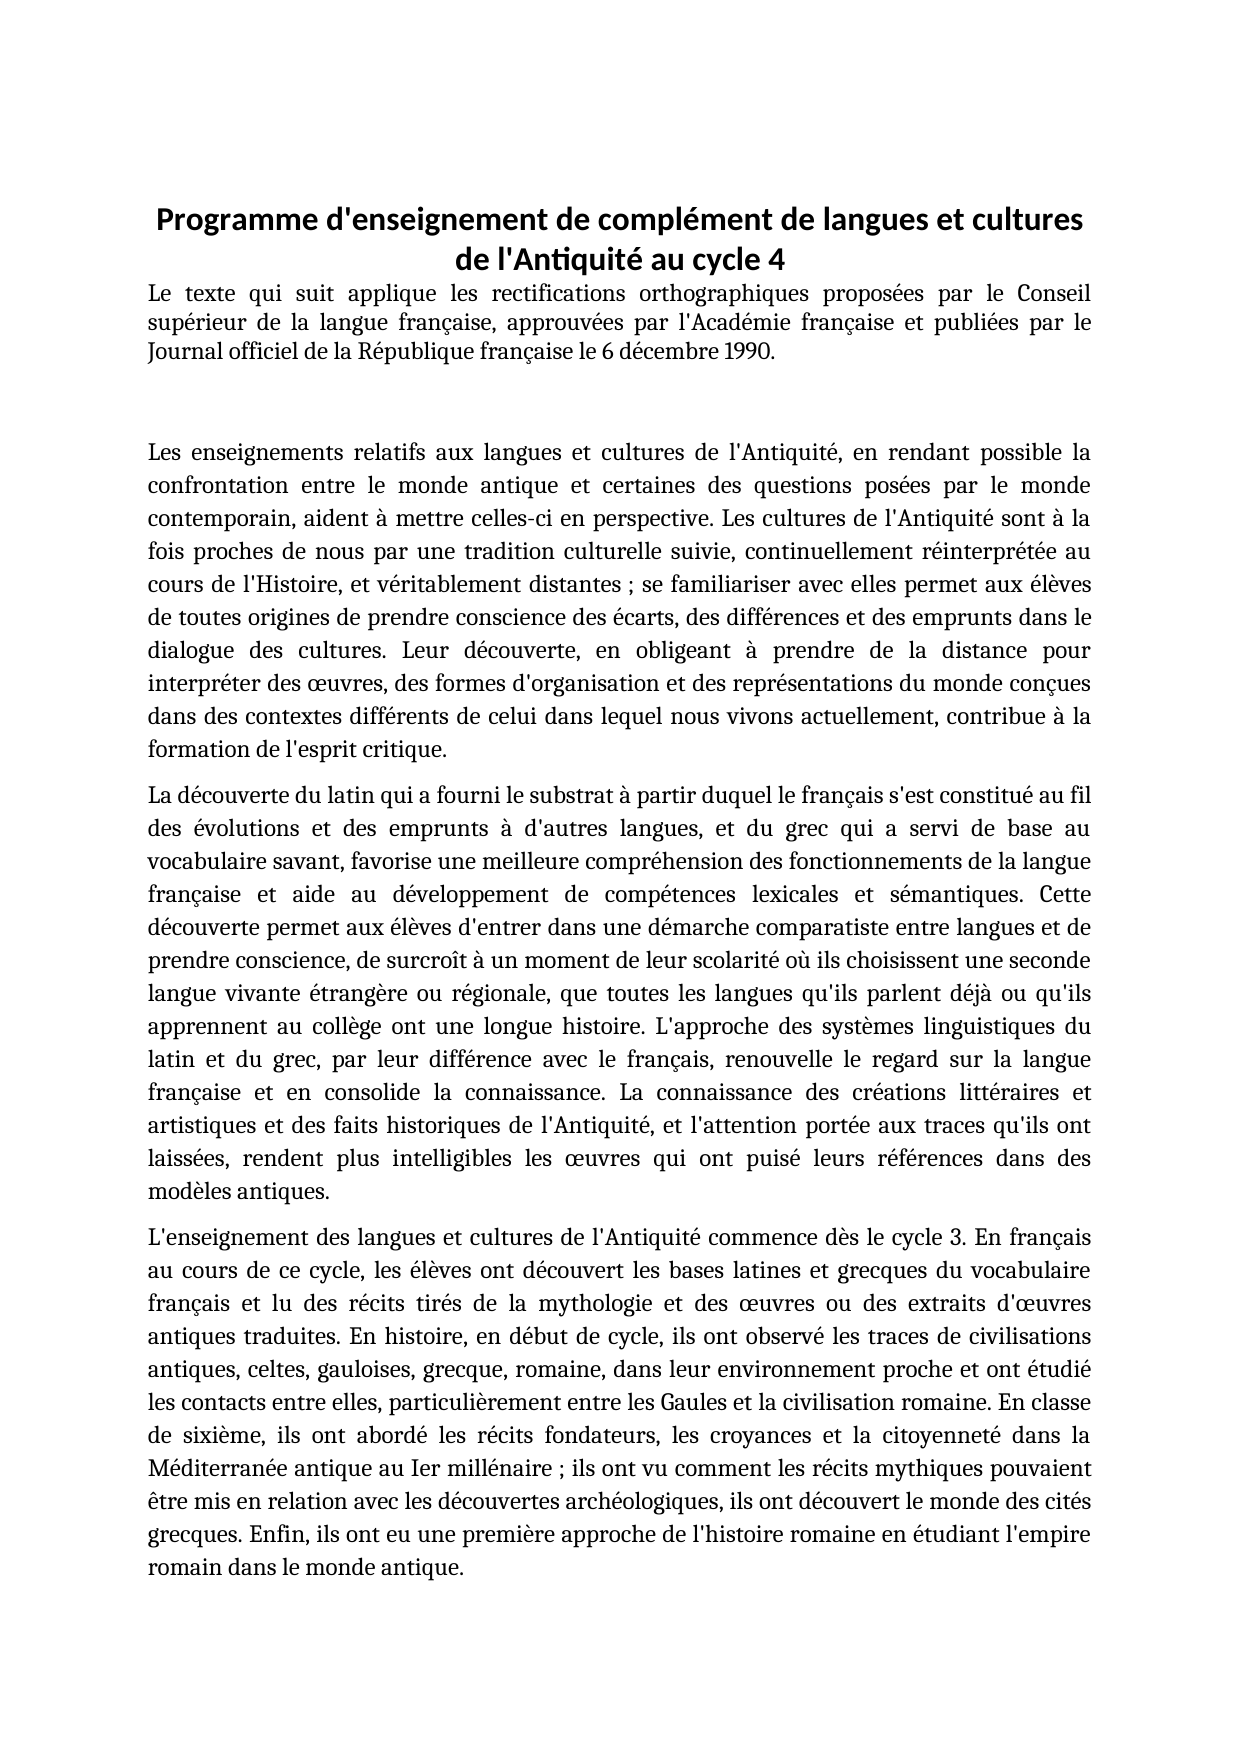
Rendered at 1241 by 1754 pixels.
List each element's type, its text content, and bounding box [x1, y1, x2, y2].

text Les enseignements relatifs aux langues et cultures de l'Antiquité, en rendant possible la confrontation entre le monde antique et certaines des questions posées par le monde contemporain, aident à mettre celles-ci en perspective. Les cultures de l'Antiquité sont à la fois proches de nous par une tradition culturelle suivie, continuellement réinterprétée au cours de l'Histoire, et véritablement distantes ; se familiariser avec elles permet aux élèves de toutes origines de prendre conscience des écarts, des différences et des emprunts dans le dialogue des cultures. Leur découverte, en obligeant à prendre de la distance pour interpréter des œuvres, des formes d'organisation et des représentations du monde conçues dans des contextes différents de celui dans lequel nous vivons actuellement, contribue à la formation de l'esprit critique. [148, 438, 1093, 764]
text L'enseignement des langues et cultures de l'Antiquité commence dès le cycle 3. En français au cours de ce cycle, les élèves ont découvert les bases latines et grecques du vocabulaire français et lu des récits tirés de la mythologie et des œuvres ou des extraits d'œuvres antiques traduites. En histoire, en début de cycle, ils ont observé les traces de civilisations antiques, celtes, gauloises, grecque, romaine, dans leur environnement proche et ont étudié les contacts entre elles, particulièrement entre les Gaules et la civilisation romaine. En classe de sixième, ils ont abordé les récits fondateurs, les croyances et la citoyenneté dans la Méditerranée antique au Ier millénaire ; ils ont vu comment les récits mythiques pouvaient être mis en relation avec les découvertes archéologiques, ils ont découvert le monde des cités grecques. Enfin, ils ont eu une première approche de l'histoire romaine en étudiant l'empire romain dans le monde antique. [148, 1223, 1093, 1582]
text La découverte du latin qui a fourni le substrat à partir duquel le français s'est constitué au fil des évolutions et des emprunts à d'autres langues, et du grec qui a servi de base au vocabulaire savant, favorise une meilleure compréhension des fonctionnements de la langue française et aide au développement de compétences lexicales et sémantiques. Cette découverte permet aux élèves d'entrer dans une démarche comparatiste entre langues et de prendre conscience, de surcroît à un moment de leur scolarité où ils choisissent une seconde langue vivante étrangère ou régionale, que toutes les langues qu'ils parlent déjà ou qu'ils apprennent au collège ont une longue histoire. L'approche des systèmes linguistiques du latin et du grec, par leur différence avec le français, renouvelle le regard sur la langue française et en consolide la connaissance. La connaissance des créations littéraires et artistiques et des faits historiques de l'Antiquité, et l'attention portée aux traces qu'ils ont laissées, rendent plus intelligibles les œuvres qui ont puisé leurs références dans des modèles antiques. [148, 781, 1093, 1206]
subtitle Programme d'enseignement de complément de langues et cultures de l'Antiquité au cycle 4 [148, 198, 1093, 279]
text Le texte qui suit applique les rectifications orthographiques proposées par le Conseil supérieur de la langue française, approuvées par l'Académie française et publiées par le Journal officiel de la République française le 6 décembre 1990. [148, 279, 1093, 365]
